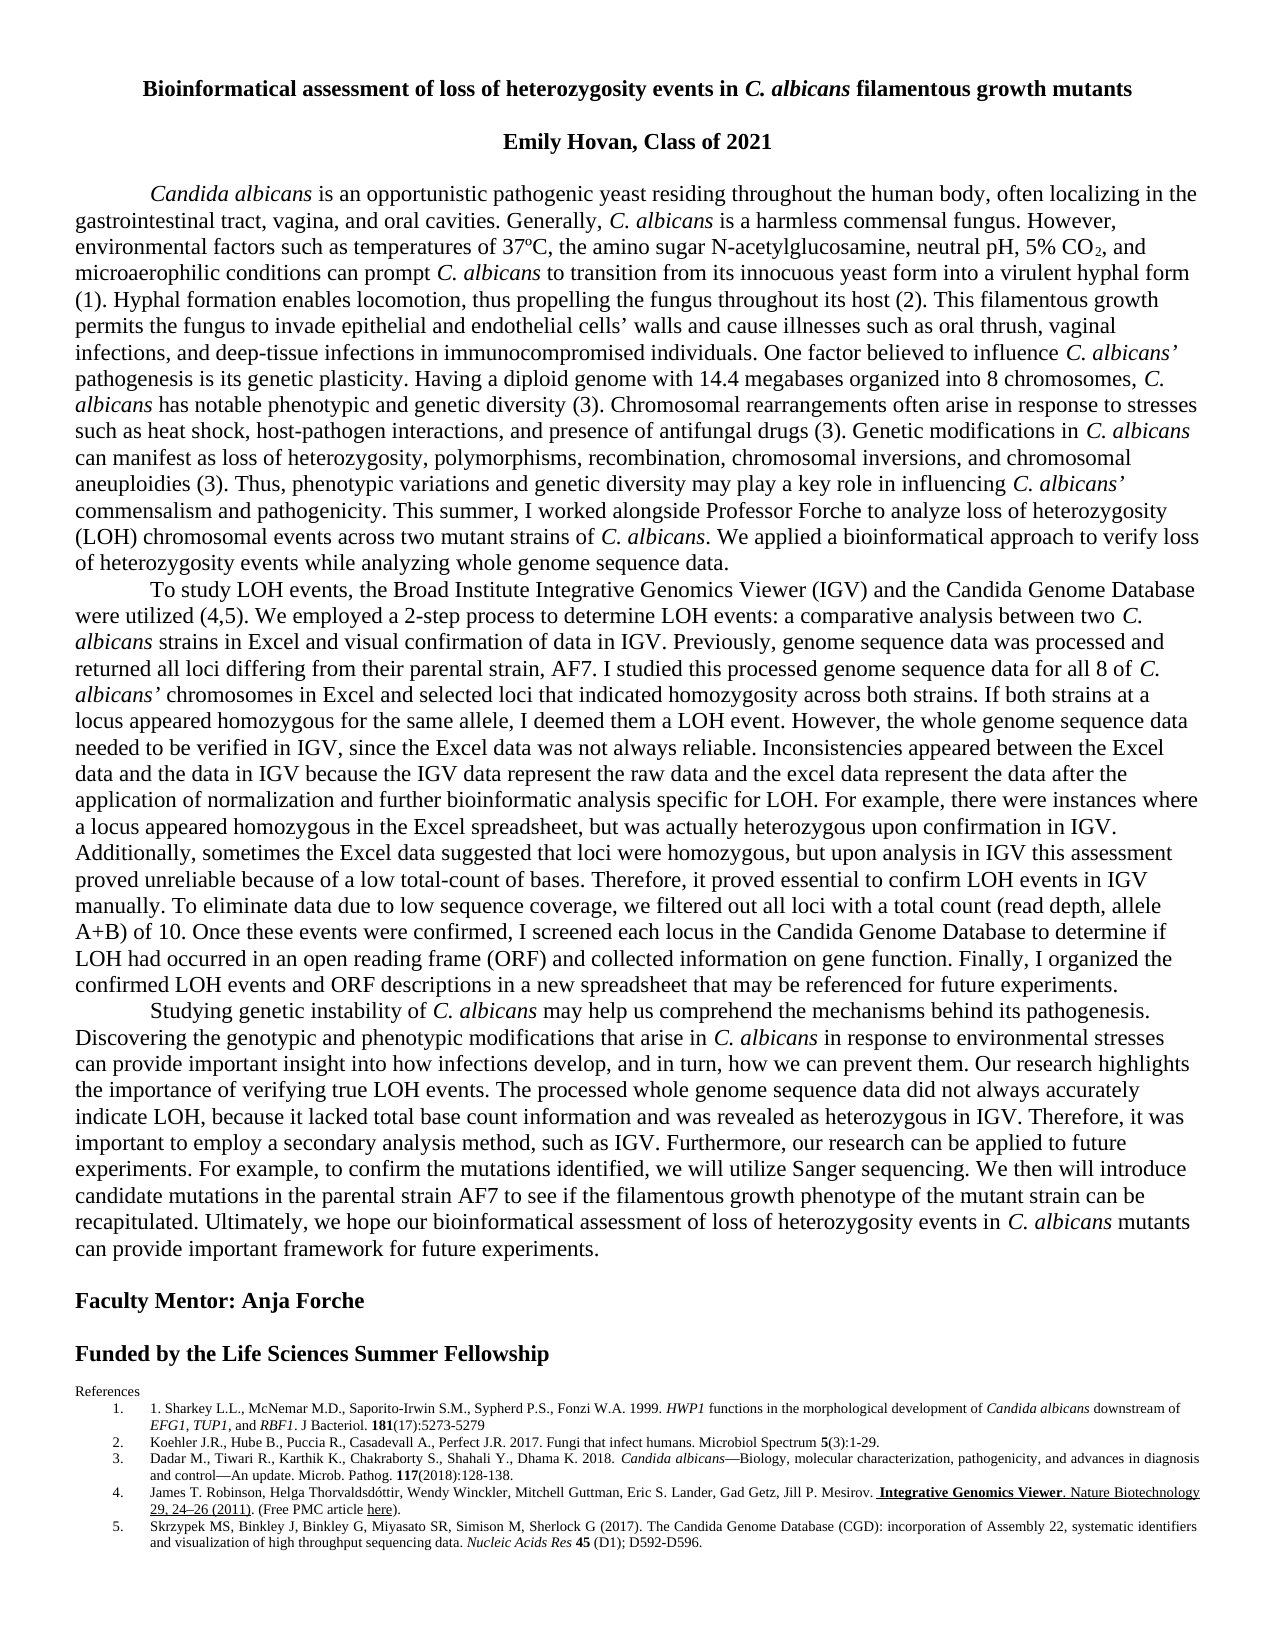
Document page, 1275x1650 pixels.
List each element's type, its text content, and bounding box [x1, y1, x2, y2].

text Studying genetic instability of C. albicans may help us comprehend the mechanisms behind its pathogenesis. Discovering the genotypic and phenotypic modifications that arise in C. albicans in response to environmental stresses can provide important insight into how infections develop, and in turn, how we can prevent them. Our research highlights the importance of verifying true LOH events. The processed whole genome sequence data did not always accurately indicate LOH, because it lacked total base count information and was revealed as heterozygous in IGV. Therefore, it was important to employ a secondary analysis method, such as IGV. Furthermore, our research can be applied to future experiments. For example, to confirm the mutations identified, we will utilize Sanger sequencing. We then will introduce candidate mutations in the parental strain AF7 to see if the filamentous growth phenotype of the mutant strain can be recapitulated. Ultimately, we hope our bioinformatical assessment of loss of heterozygosity events in C. albicans mutants can provide important framework for future experiments. [75, 997, 1200, 1261]
text Emily Hovan, Class of 2021 [75, 128, 1200, 154]
text To study LOH events, the Broad Institute Integrative Genomics Viewer (IGV) and the Candida Genome Database were utilized (4,5). We employed a 2-step process to determine LOH events: a comparative analysis between two C. albicans strains in Excel and visual confirmation of data in IGV. Previously, genome sequence data was processed and returned all loci differing from their parental strain, AF7. I studied this processed genome sequence data for all 8 of C. albicans’ chromosomes in Excel and selected loci that indicated homozygosity across both strains. If both strains at a locus appeared homozygous for the same allele, I deemed them a LOH event. However, the whole genome sequence data needed to be verified in IGV, since the Excel data was not always reliable. Inconsistencies appeared between the Excel data and the data in IGV because the IGV data represent the raw data and the excel data represent the data after the application of normalization and further bioinformatic analysis specific for LOH. For example, there were instances where a locus appeared homozygous in the Excel spreadsheet, but was actually heterozygous upon confirmation in IGV. Additionally, sometimes the Excel data suggested that loci were homozygous, but upon analysis in IGV this assessment proved unreliable because of a low total-count of bases. Therefore, it proved essential to confirm LOH events in IGV manually. To eliminate data due to low sequence coverage, we filtered out all loci with a total count (read depth, allele A+B) of 10. Once these events were confirmed, I screened each locus in the Candida Genome Database to determine if LOH had occurred in an open reading frame (ORF) and collected information on gene function. Finally, I organized the confirmed LOH events and ORF descriptions in a new spreadsheet that may be referenced for future experiments. [75, 576, 1200, 997]
list James T. Robinson, Helga Thorvaldsdóttir, Wendy Winckler, Mitchell Guttman, Eric S. Lander, Gad Getz, Jill P. Mesirov. Integrative Genomics Viewer. Nature Biotechnology 29, 24–26 (2011). (Free PMC article here). [112, 1484, 1200, 1517]
text Faculty Mentor: Anja Forche [75, 1287, 1200, 1314]
text Bioinformatical assessment of loss of heterozygosity events in C. albicans filamentous growth mutants [75, 75, 1200, 101]
text Funded by the Life Sciences Summer Fellowship [75, 1340, 1200, 1366]
list Koehler J.R., Hube B., Puccia R., Casadevall A., Perfect J.R. 2017. Fungi that infect humans. Microbiol Spectrum 5(3):1-29. [112, 1433, 1200, 1450]
text References [75, 1383, 1200, 1400]
text Candida albicans is an opportunistic pathogenic yeast residing throughout the human body, often localizing in the gastrointestinal tract, vagina, and oral cavities. Generally, C. albicans is a harmless commensal fungus. However, environmental factors such as temperatures of 37ºC, the amino sugar N-acetylglucosamine, neutral pH, 5% CO2, and microaerophilic conditions can prompt C. albicans to transition from its innocuous yeast form into a virulent hyphal form (1). Hyphal formation enables locomotion, thus propelling the fungus throughout its host (2). This filamentous growth permits the fungus to invade epithelial and endothelial cells’ walls and cause illnesses such as oral thrush, vaginal infections, and deep-tissue infections in immunocompromised individuals. One factor believed to influence C. albicans’ pathogenesis is its genetic plasticity. Having a diploid genome with 14.4 megabases organized into 8 chromosomes, C. albicans has notable phenotypic and genetic diversity (3). Chromosomal rearrangements often arise in response to stresses such as heat shock, host-pathogen interactions, and presence of antifungal drugs (3). Genetic modifications in C. albicans can manifest as loss of heterozygosity, polymorphisms, recombination, chromosomal inversions, and chromosomal aneuploidies (3). Thus, phenotypic variations and genetic diversity may play a key role in influencing C. albicans’ commensalism and pathogenicity. This summer, I worked alongside Professor Forche to analyze loss of heterozygosity (LOH) chromosomal events across two mutant strains of C. albicans. We applied a bioinformatical approach to verify loss of heterozygosity events while analyzing whole genome sequence data. [75, 180, 1200, 576]
list 1. Sharkey L.L., McNemar M.D., Saporito-Irwin S.M., Sypherd P.S., Fonzi W.A. 1999. HWP1 functions in the morphological development of Candida albicans downstream of EFG1, TUP1, and RBF1. J Bacteriol. 181(17):5273-5279 [112, 1400, 1200, 1433]
list Skrzypek MS, Binkley J, Binkley G, Miyasato SR, Simison M, Sherlock G (2017). The Candida Genome Database (CGD): incorporation of Assembly 22, systematic identifiers and visualization of high throughput sequencing data. Nucleic Acids Res 45 (D1); D592-D596. [112, 1517, 1200, 1551]
list Dadar M., Tiwari R., Karthik K., Chakraborty S., Shahali Y., Dhama K. 2018. Candida albicans—Biology, molecular characterization, pathogenicity, and advances in diagnosis and control—An update. Microb. Pathog. 117(2018):128-138. [112, 1450, 1200, 1484]
